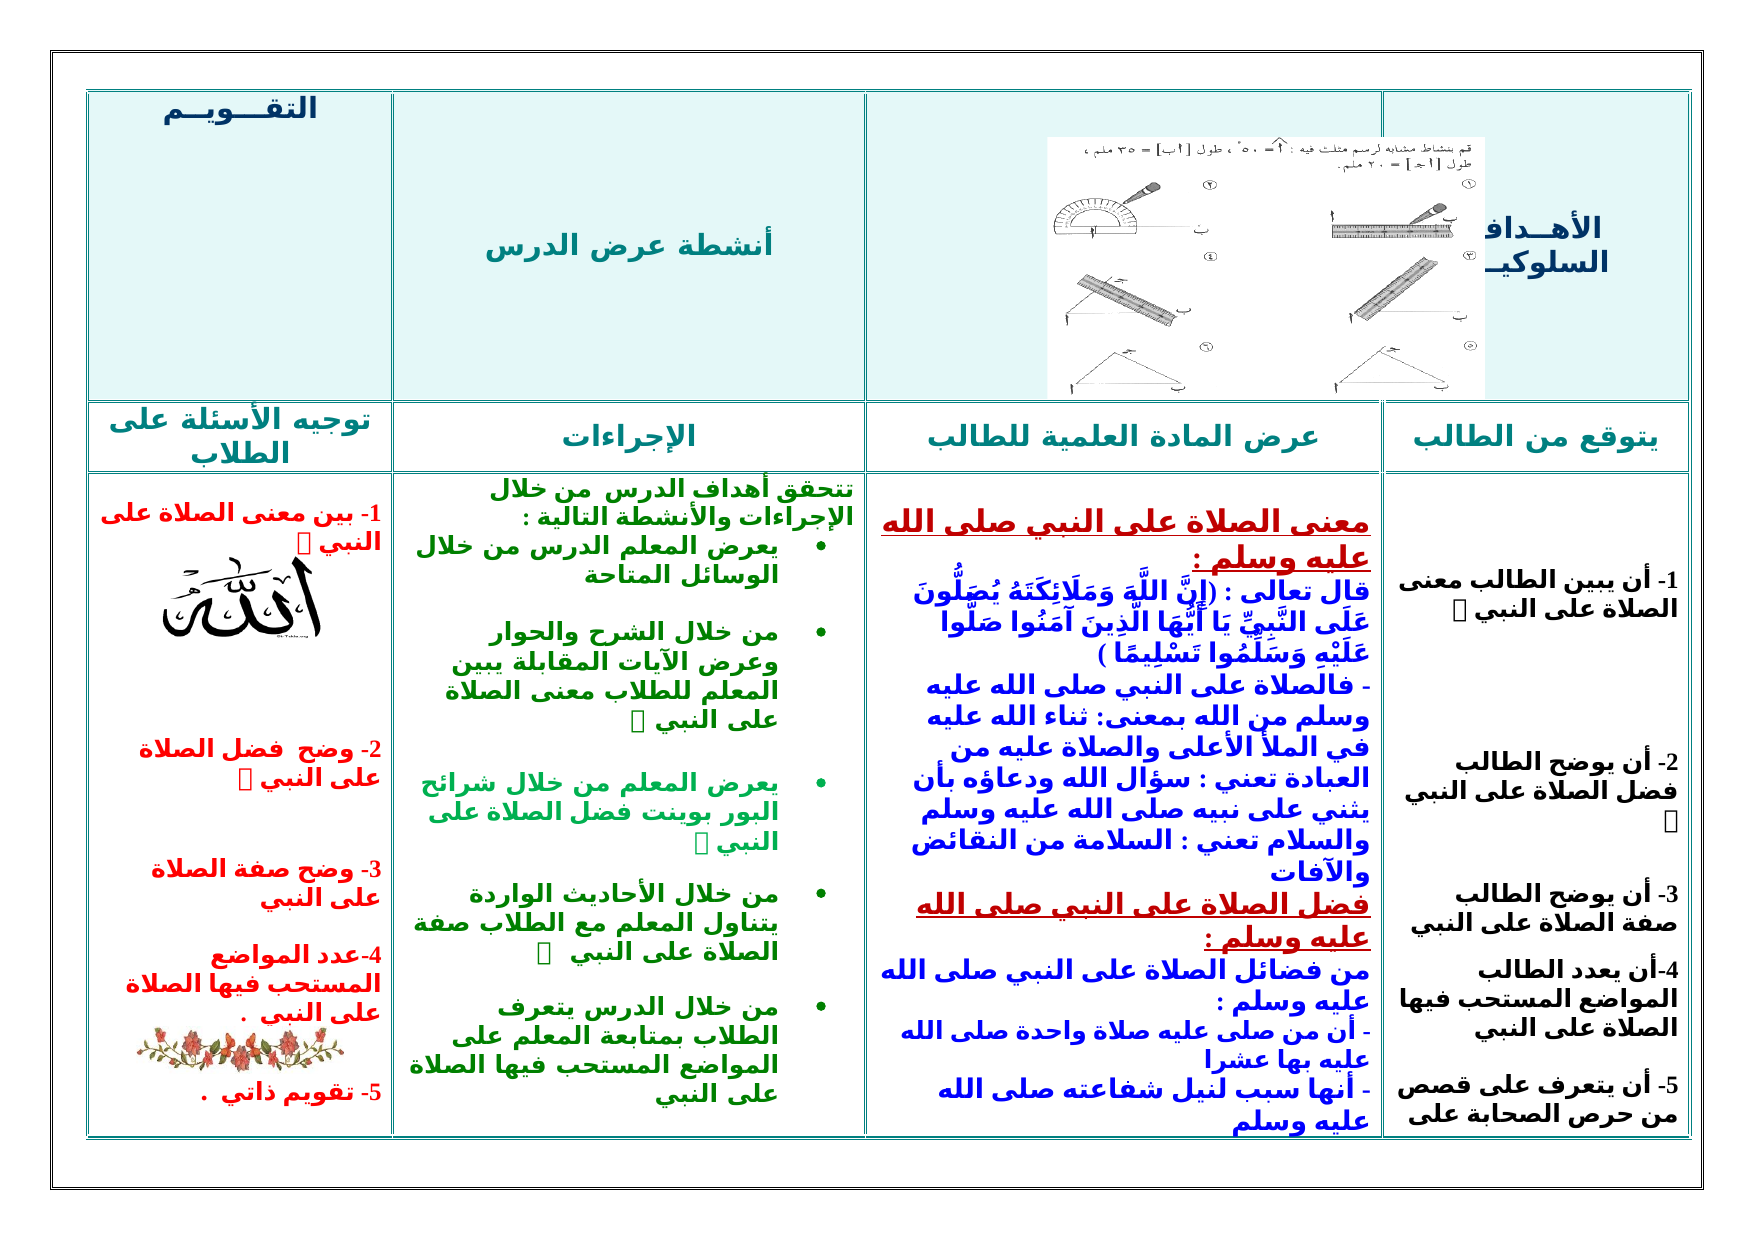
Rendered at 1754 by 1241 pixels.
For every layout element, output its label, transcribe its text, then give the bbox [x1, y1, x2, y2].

picture [158, 555, 322, 639]
picture [136, 1026, 344, 1074]
table_cell عرض المادة العلمية للطالب [867, 400, 1381, 471]
table_header المحتوى [865, 92, 1381, 399]
table_cell 1- أن يبين الطالب معنى الصلاة على النبي 2- أن يوضح الطالب فضل الصلاة على النبي 3- أن يوضح الطالب صفة الصلاة على النبي 4-أن يعدد الطالب المواضع المستحب فيها الصلاة على النبي 5- أن يتعرف على قصص من حرص الصحابة على الصلاة على النبي [1384, 471, 1690, 1136]
table_cell 1- بين معنى الصلاة على النبي 2- وضح فضل الصلاة على النبي 3- وضح صفة الصلاة على النبي 4-عدد المواضع المستحب فيها الصلاة على النبي . 5- تقويم ذاتي . [88, 471, 393, 1136]
table_header الأهــداف السلوكيــة [1384, 90, 1690, 399]
table_cell تتحقق أهداف الدرس من خلال الإجراءات والأنشطة التالية : يعرض المعلم الدرس من خلال الوسائل المتاحة من خلال الشرح والحوار وعرض الآيات المقابلة يبين المعلم للطلاب معنى الصلاة على النبي يعرض المعلم من خلال شرائح البور بوينت فضل الصلاة على النبي من خلال الأحاديث الواردة يتناول المعلم مع الطلاب صفة الصلاة على النبي من خلال الدرس يتعرف الطلاب بمتابعة المعلم على المواضع المستحب فيها الصلاة على النبي يراعي المعلم مشاركة جميع الطلاب في حل أنشطة الدرس [393, 474, 865, 1136]
table_cell الإجراءات [394, 403, 864, 471]
picture [1047, 137, 1485, 400]
table_cell معنى الصلاة على النبي صلى الله عليه وسلم : قال تعالى : (إِنَّ اللَّهَ وَمَلَائِكَتَهُ يُصَلُّونَ عَلَى النَّبِيِّ يَا أَيُّهَا الَّذِينَ آمَنُوا صَلُّوا عَلَيْهِ وَسَلِّمُوا تَسْلِيمًا ) - فالصلاة على النبي صلى الله عليه وسلم من الله بمعنى: ثناء الله عليه في الملأ الأعلى والصلاة عليه من العبادة تعني : سؤال الله ودعاؤه بأن يثني على نبيه صلى الله عليه وسلم والسلام تعني : السلامة من النقائض والآفات فضل الصلاة على النبي صلى الله عليه وسلم : من فضائل الصلاة على النبي صلى الله عليه وسلم : - أن من صلى عليه صلاة واحدة صلى الله عليه بها عشرا - أنها سبب لنيل شفاعته صلى الله عليه وسلم - أنها سبب لمغفرة السيئات ورفع الدرجات صفة الصلاة عليه :جاء في صفة الصلاة على النبي صلى الله عليه وسلم عدة صيغ منها :الكتاب ص(63) المواضع التي يستحب فيها الصلاة على النبي قصص من حرص الصحابة رضي الله عنهم على كثرة الصلاة عليه صلى الله عليه وسلم : الكتاب ص 64 [865, 471, 1381, 1136]
table_cell توجيه الأسئلة على الطلاب [89, 403, 391, 471]
table_cell يتوقع من الطالب [1384, 400, 1688, 471]
table_header التقـــويــم [88, 90, 393, 399]
table_header أنشطة عرض الدرس [393, 92, 865, 399]
